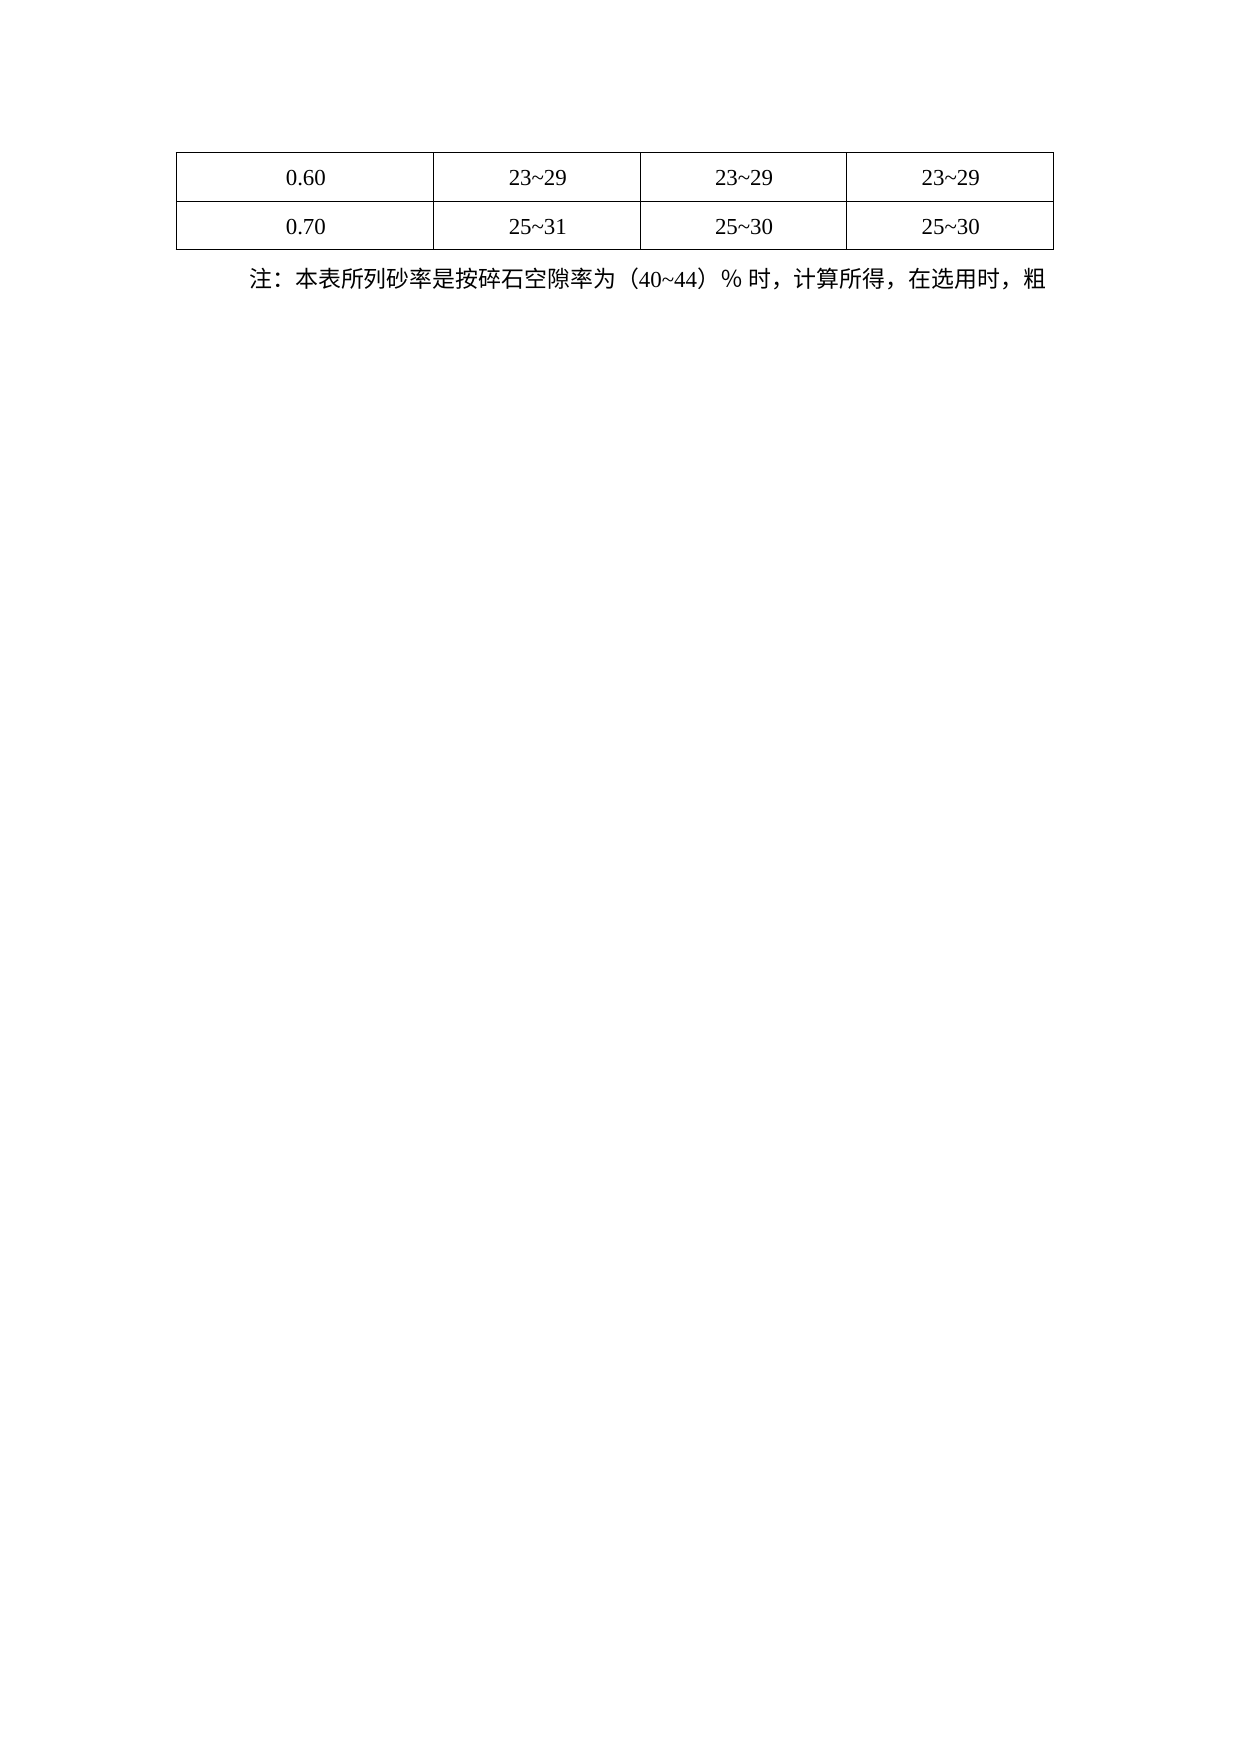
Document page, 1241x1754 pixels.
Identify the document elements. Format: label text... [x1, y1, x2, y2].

table_cell 0.60 [177, 153, 433, 201]
table_cell 25~31 [434, 202, 640, 249]
table_cell 25~30 [641, 202, 846, 249]
text 注：本表所列砂率是按碎石空隙率为（40~44）％ 时，计算所得，在选用时，粗 [249, 260, 1117, 294]
table_cell 23~29 [641, 153, 846, 201]
table_cell 0.70 [177, 202, 433, 249]
table_cell 25~30 [847, 202, 1053, 249]
table_cell 23~29 [434, 153, 640, 201]
table_cell 23~29 [847, 153, 1053, 201]
